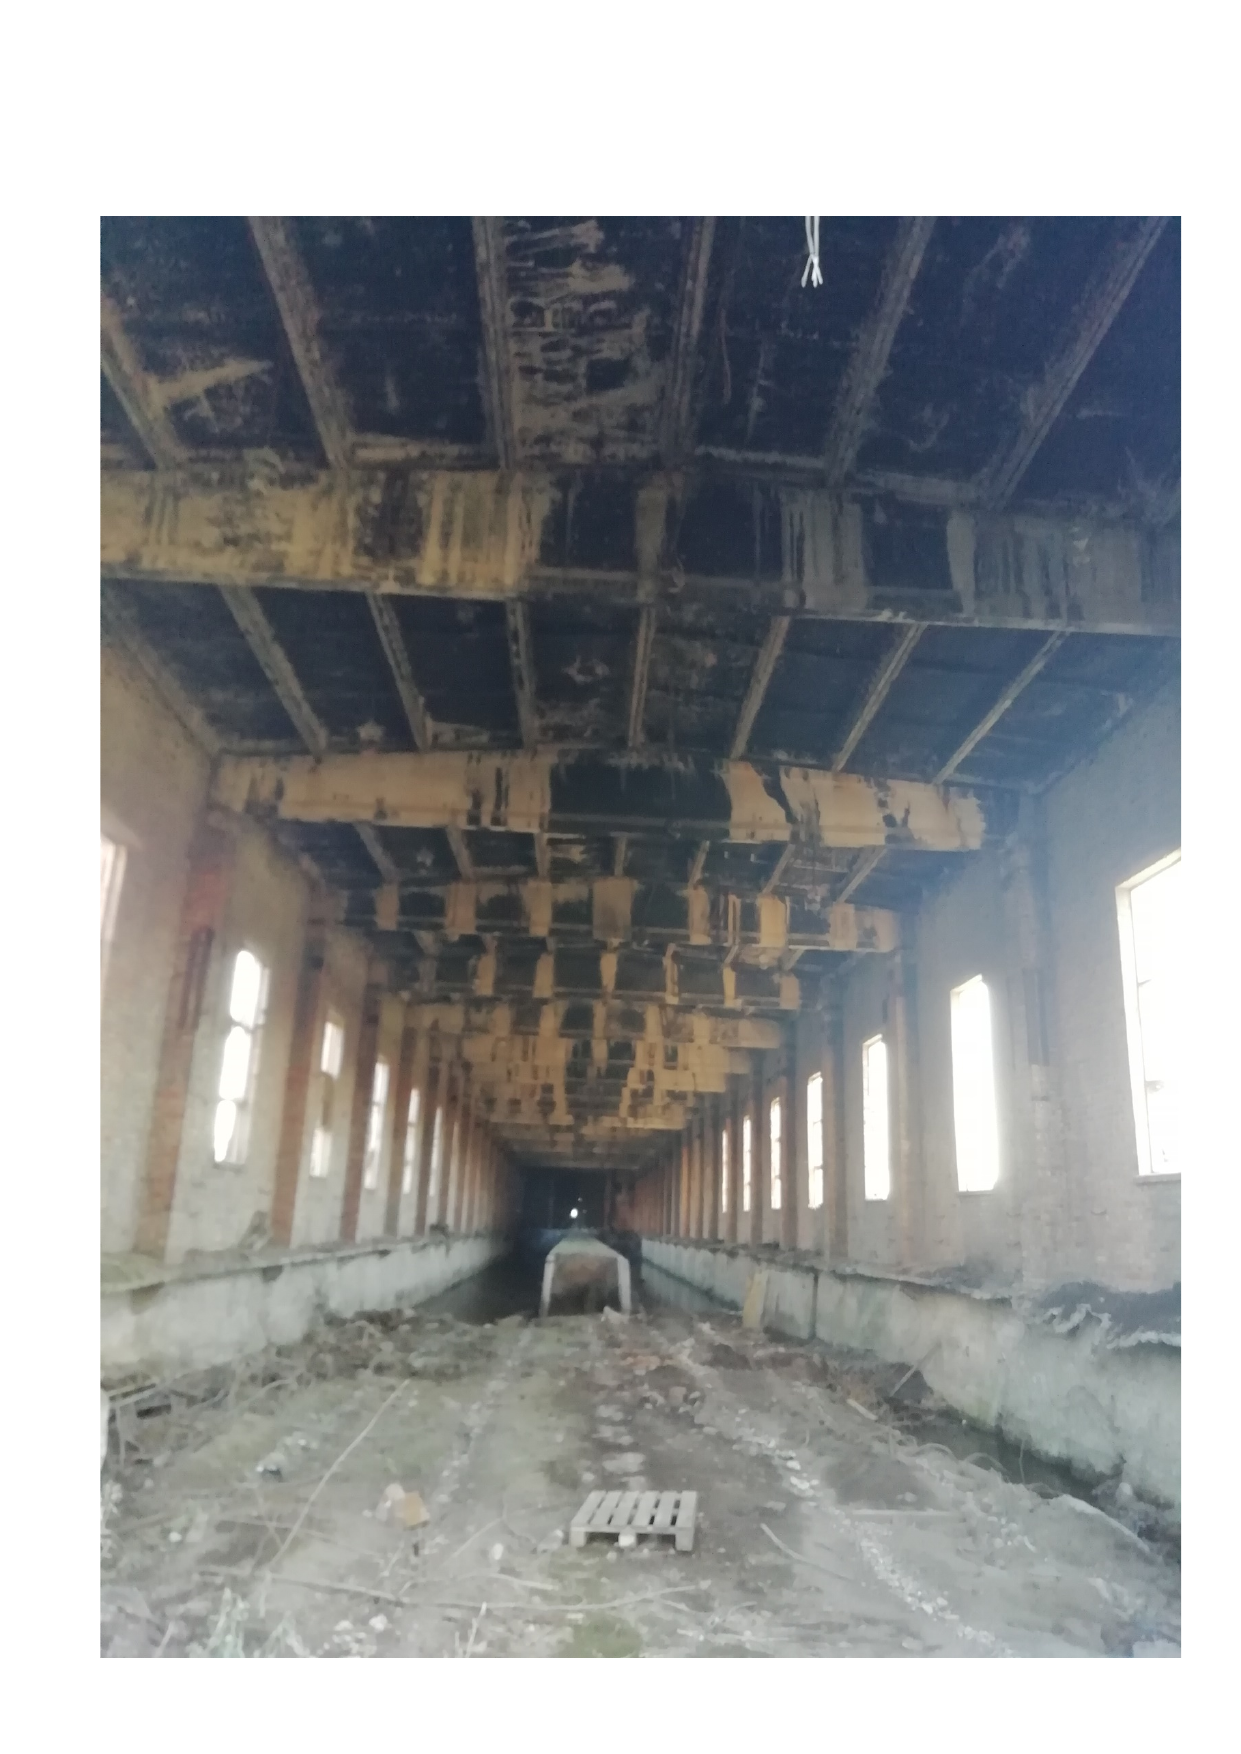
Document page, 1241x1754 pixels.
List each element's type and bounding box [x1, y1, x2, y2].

picture [100, 216, 1182, 1658]
